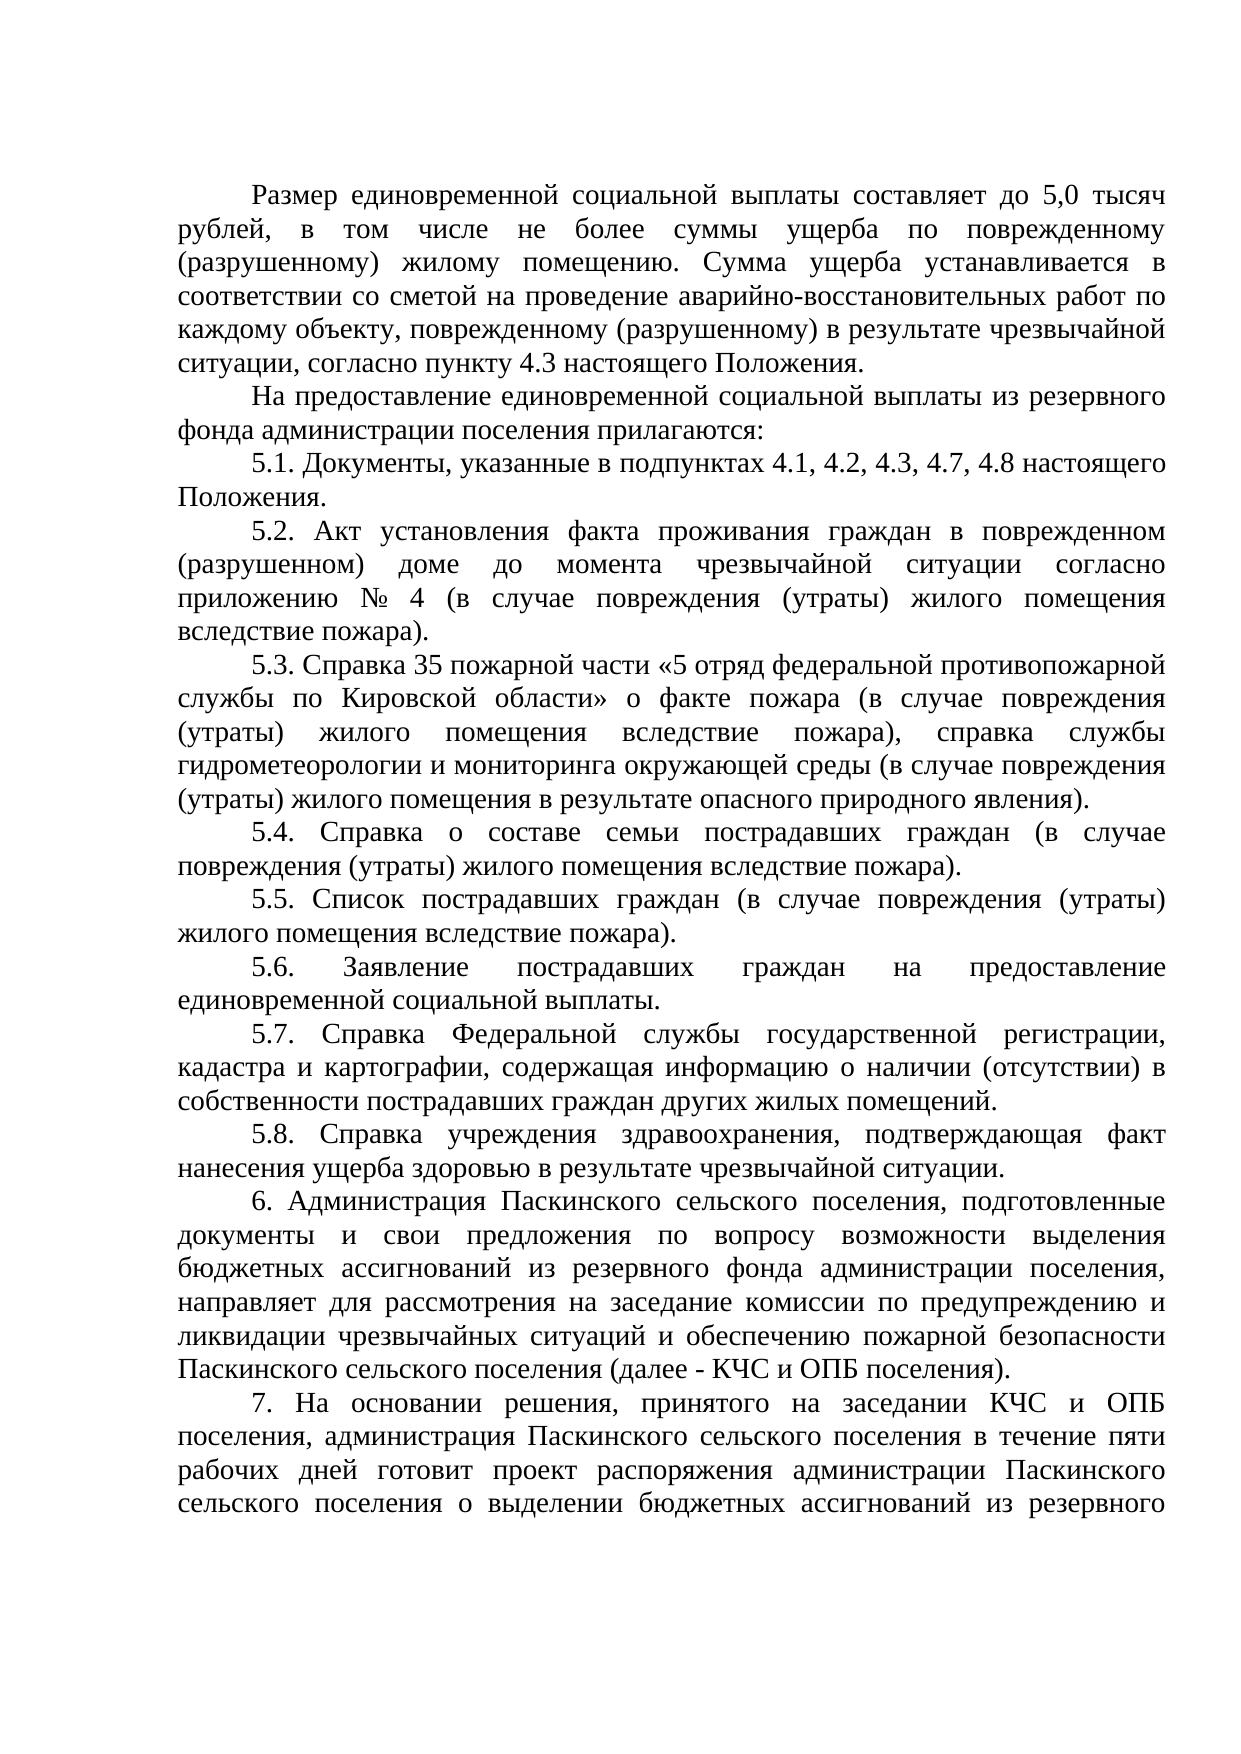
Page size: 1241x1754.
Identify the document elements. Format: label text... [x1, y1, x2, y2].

text 5.5. Список пострадавших граждан (в случае повреждения (утраты) жилого помещения вследствие пожара). [177, 882, 1167, 949]
text Размер единовременной социальной выплаты составляет до 5,0 тысяч рублей, в том числе не более суммы ущерба по поврежденному (разрушенному) жилому помещению. Сумма ущерба устанавливается в соответствии со сметой на проведение аварийно-восстановительных работ по каждому объекту, поврежденному (разрушенному) в результате чрезвычайной ситуации, согласно пункту 4.3 настоящего Положения. [177, 177, 1167, 378]
text 5.4. Справка о составе семьи пострадавших граждан (в случае повреждения (утраты) жилого помещения вследствие пожара). [177, 814, 1167, 882]
text 5.6. Заявление пострадавших граждан на предоставление единовременной социальной выплаты. [177, 949, 1167, 1016]
text 6. Администрация Паскинского сельского поселения, подготовленные документы и свои предложения по вопросу возможности выделения бюджетных ассигнований из резервного фонда администрации поселения, направляет для рассмотрения на заседание комиссии по предупреждению и ликвидации чрезвычайных ситуаций и обеспечению пожарной безопасности Паскинского сельского поселения (далее - КЧС и ОПБ поселения). [177, 1183, 1167, 1385]
text 5.7. Справка Федеральной службы государственной регистрации, кадастра и картографии, содержащая информацию о наличии (отсутствии) в собственности пострадавших граждан других жилых помещений. [177, 1016, 1167, 1116]
text 5.8. Справка учреждения здравоохранения, подтверждающая факт нанесения ущерба здоровью в результате чрезвычайной ситуации. [177, 1116, 1167, 1183]
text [177, 1385, 1167, 1519]
text 5.3. Справка 35 пожарной части «5 отряд федеральной противопожарной службы по Кировской области» о факте пожара (в случае повреждения (утраты) жилого помещения вследствие пожара), справка службы гидрометеорологии и мониторинга окружающей среды (в случае повреждения (утраты) жилого помещения в результате опасного природного явления). [177, 647, 1167, 814]
text 5.2. Акт установления факта проживания граждан в поврежденном (разрушенном) доме до момента чрезвычайной ситуации согласно приложению № 4 (в случае повреждения (утраты) жилого помещения вследствие пожара). [177, 513, 1167, 647]
text 5.1. Документы, указанные в подпунктах 4.1, 4.2, 4.3, 4.7, 4.8 настоящего Положения. [177, 446, 1167, 513]
text На предоставление единовременной социальной выплаты из резервного фонда администрации поселения прилагаются: [177, 378, 1167, 446]
